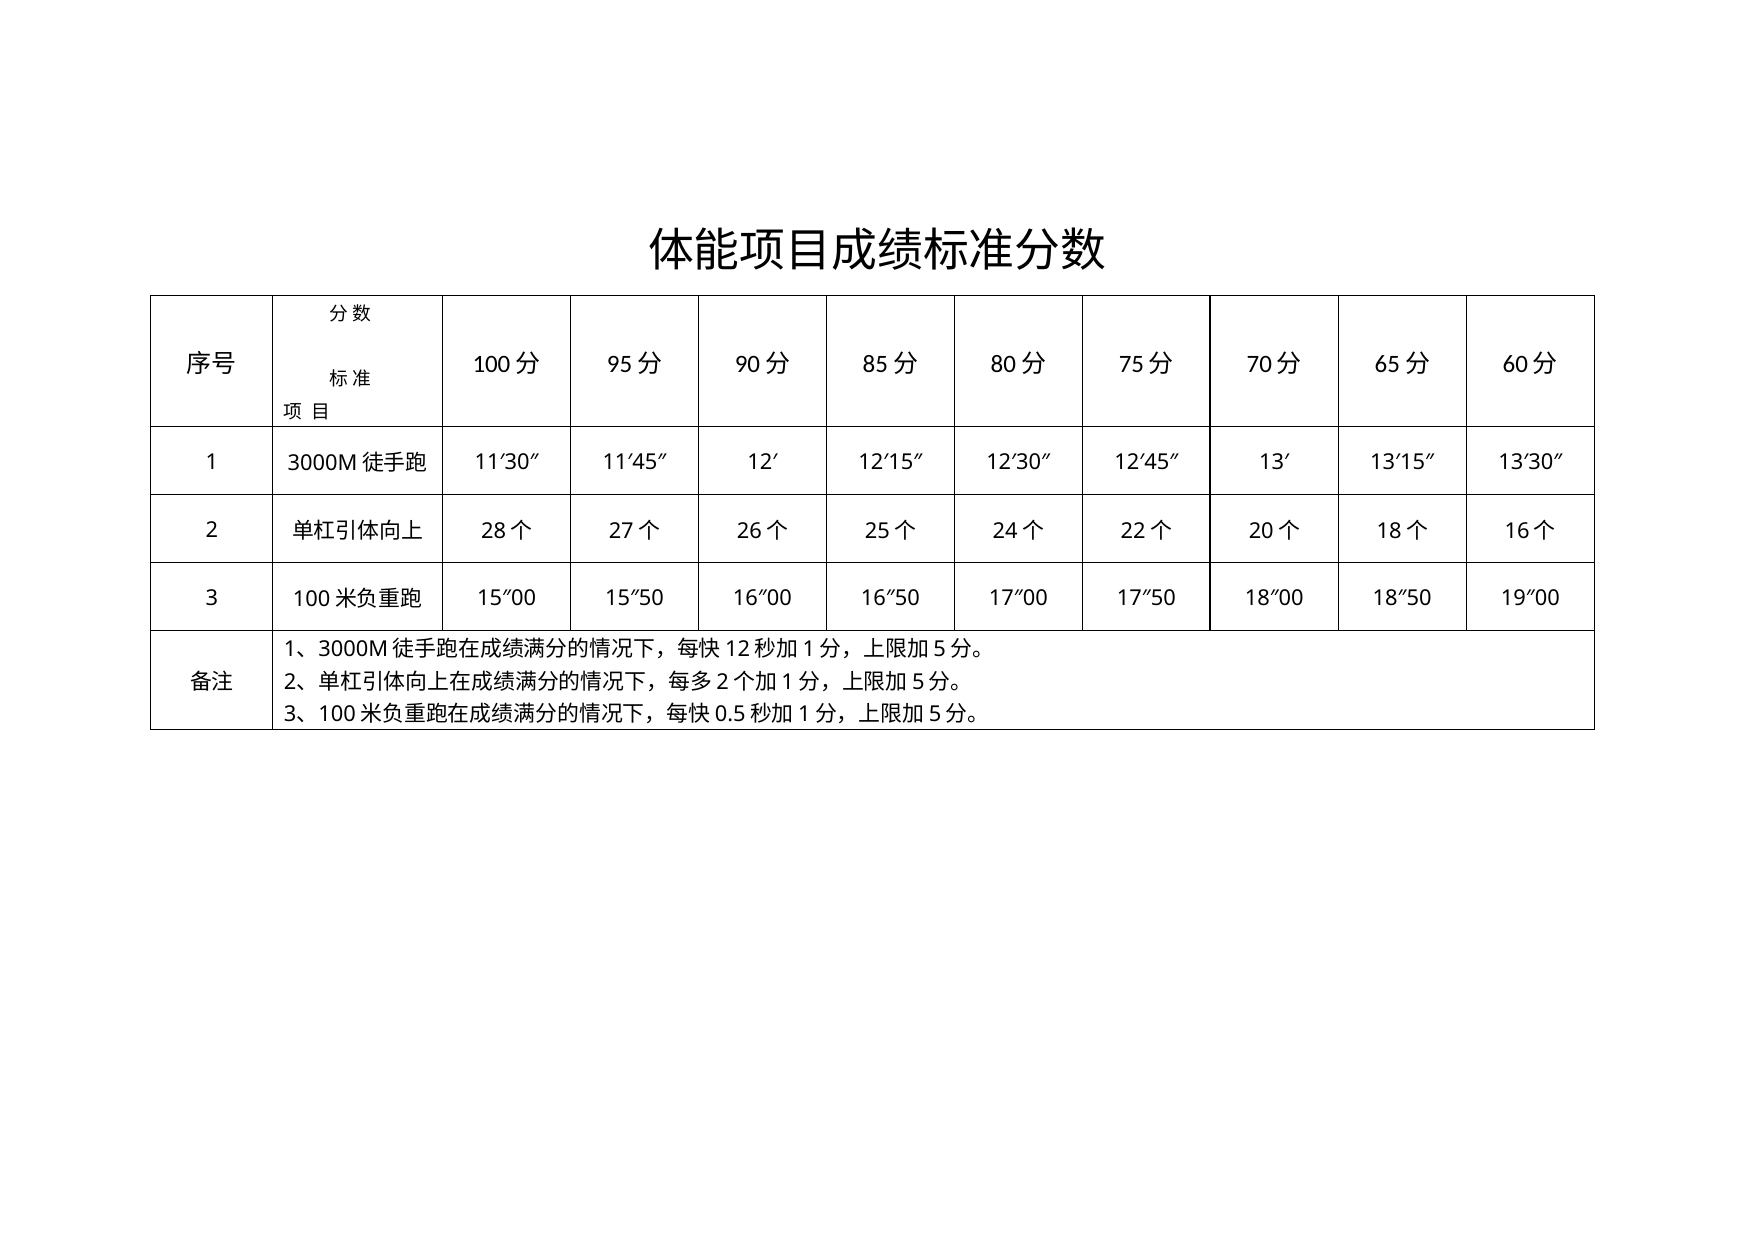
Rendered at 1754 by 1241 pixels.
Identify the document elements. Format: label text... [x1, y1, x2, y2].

table_cell 3000M徒手跑 [273, 427, 442, 494]
table_cell 100米负重跑 [273, 563, 442, 630]
table_cell 19″00 [1467, 563, 1594, 630]
table_cell 17″00 [955, 563, 1082, 630]
table_header 60分 [1467, 296, 1594, 426]
table_cell 20个 [1211, 495, 1338, 562]
table_cell 17″50 [1083, 563, 1209, 630]
table_header 序号 [151, 296, 272, 426]
table_cell 单杠引体向上 [273, 495, 442, 562]
table_cell 15″50 [571, 563, 698, 630]
table_cell 16″50 [827, 563, 954, 630]
table_header 80分 [955, 296, 1082, 426]
table_header 70分 [1211, 296, 1338, 426]
table_cell 15″00 [443, 563, 570, 630]
text 体能项目成绩标准分数 [150, 198, 1604, 295]
table_cell 27个 [571, 495, 698, 562]
table_cell 3 [151, 563, 272, 630]
table_cell 28个 [443, 495, 570, 562]
table_cell 16″00 [699, 563, 826, 630]
table_cell 24个 [955, 495, 1082, 562]
table_cell 12′45″ [1083, 427, 1209, 494]
table_cell 12′ [699, 427, 826, 494]
table_cell 13′15″ [1339, 427, 1466, 494]
table_cell 1 [151, 427, 272, 494]
table_header 90分 [699, 296, 826, 426]
table_cell 11′30″ [443, 427, 570, 494]
table_header 95分 [571, 296, 698, 426]
table_header 75分 [1083, 296, 1209, 426]
table_header 100分 [443, 296, 570, 426]
table_cell 22个 [1083, 495, 1209, 562]
table_cell 25个 [827, 495, 954, 562]
table_cell 1、3000M徒手跑在成绩满分的情况下，每快12秒加1分，上限加5分。 单杠引体向上在成绩满分的情况下，每多2个加1分，上限加5分。 100米负重跑在成绩满分的情况下，每快0.5秒加1分，上限加5分。 [273, 631, 1594, 728]
table_cell 18″50 [1339, 563, 1466, 630]
table_cell 12′15″ [827, 427, 954, 494]
table_header 85分 [827, 296, 954, 426]
table_cell 18个 [1339, 495, 1466, 562]
table_cell 11′45″ [571, 427, 698, 494]
table_cell 2 [151, 495, 272, 562]
table_header 65分 [1339, 296, 1466, 426]
table_cell 18″00 [1211, 563, 1338, 630]
table_cell 16个 [1467, 495, 1594, 562]
table_cell 备注 [151, 631, 272, 728]
table_header 分 数 标 准 项 目 [273, 296, 442, 426]
table_cell 12′30″ [955, 427, 1082, 494]
table_cell 26个 [699, 495, 826, 562]
table_cell 13′30″ [1467, 427, 1594, 494]
table_cell 13′ [1211, 427, 1338, 494]
